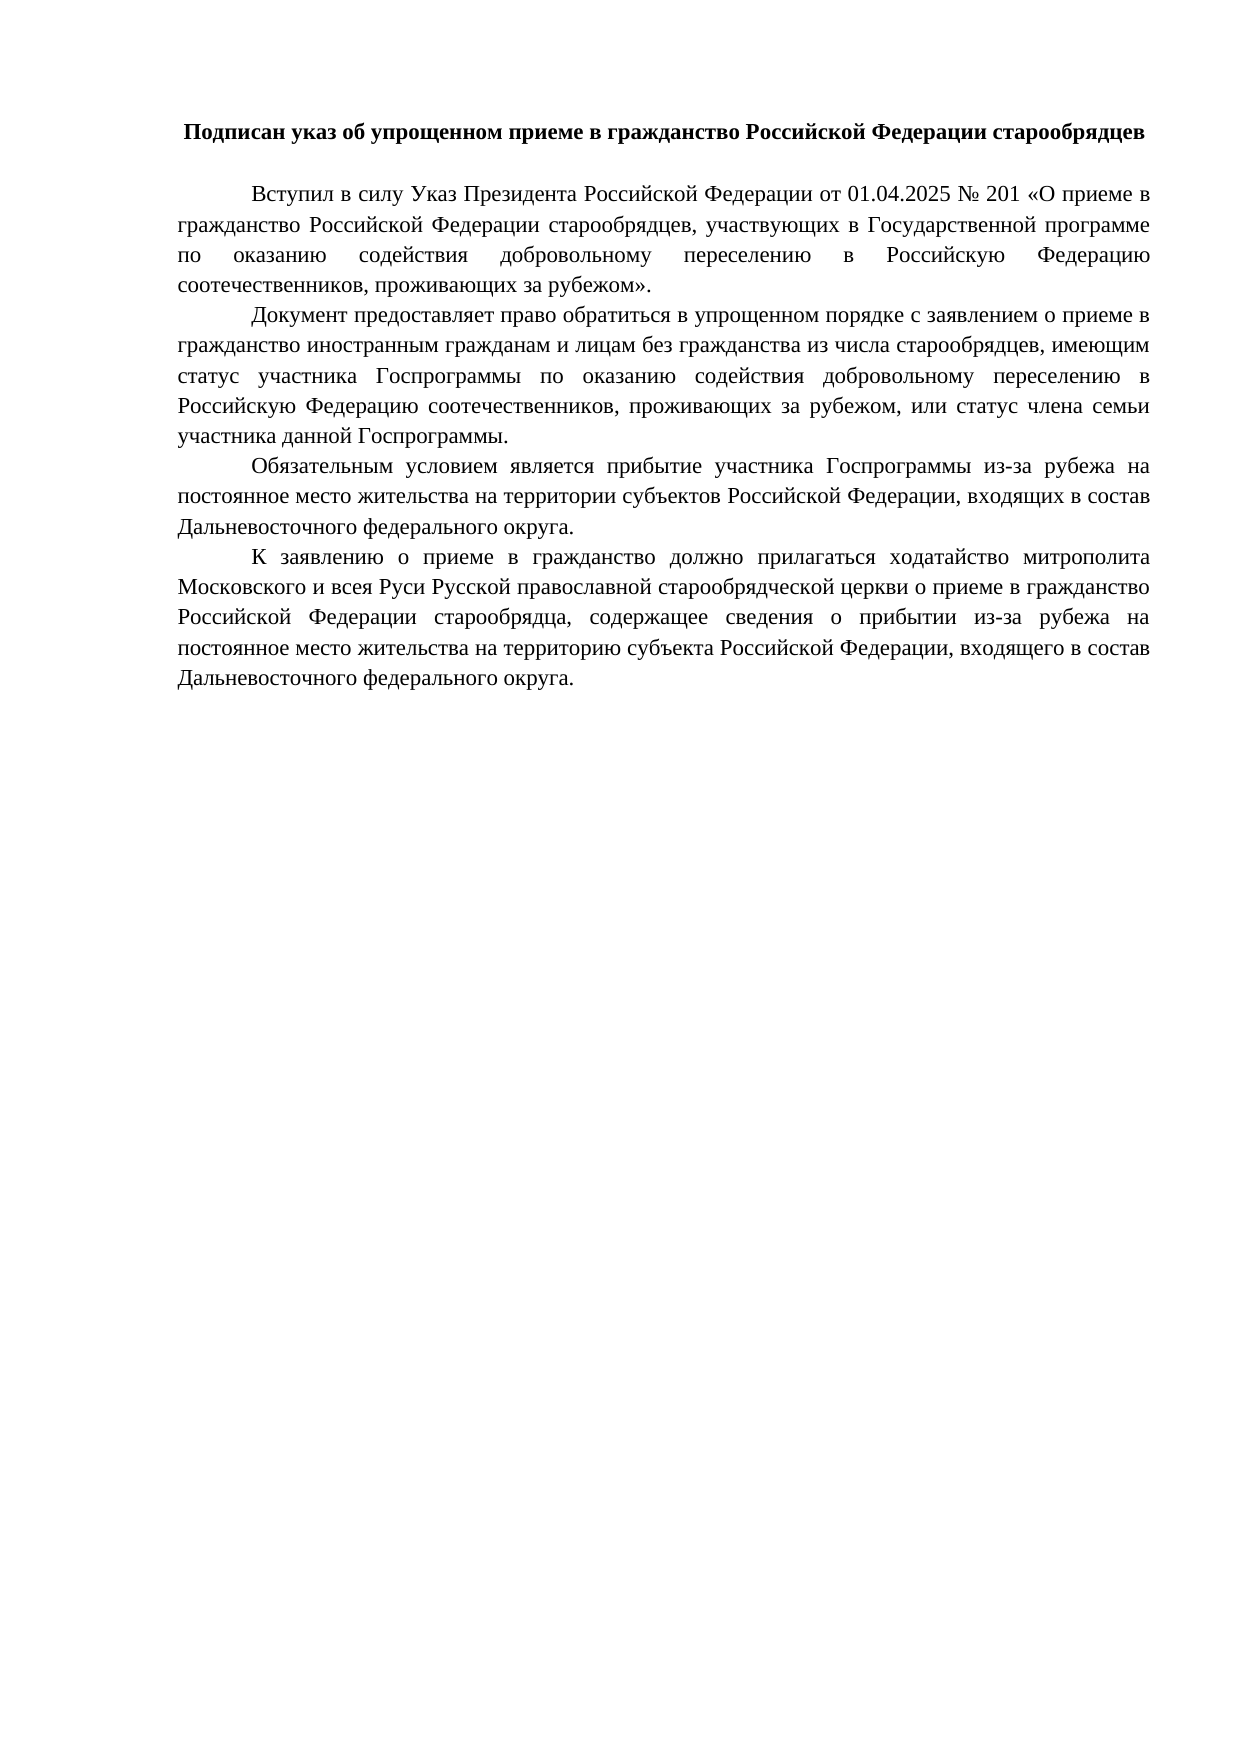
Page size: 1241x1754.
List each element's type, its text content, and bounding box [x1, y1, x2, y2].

text Документ предоставляет право обратиться в упрощенном порядке с заявлением о приеме в гражданство иностранным гражданам и лицам без гражданства из числа старообрядцев, имеющим статус участника Госпрограммы по оказанию содействия добровольному переселению в Российскую Федерацию соотечественников, проживающих за рубежом, или статус члена семьи участника данной Госпрограммы. [177, 301, 1152, 448]
text Подписан указ об упрощенном приеме в гражданство Российской Федерации старообрядцев [177, 118, 1152, 144]
text Обязательным условием является прибытие участника Госпрограммы из-за рубежа на постоянное место жительства на территории субъектов Российской Федерации, входящих в состав Дальневосточного федерального округа. [177, 452, 1152, 539]
text К заявлению о приеме в гражданство должно прилагаться ходатайство митрополита Московского и всея Руси Русской православной старообрядческой церкви о приеме в гражданство Российской Федерации старообрядца, содержащее сведения о прибытии из-за рубежа на постоянное место жительства на территорию субъекта Российской Федерации, входящего в состав Дальневосточного федерального округа. [177, 543, 1152, 690]
text Вступил в силу Указ Президента Российской Федерации от 01.04.2025 № 201 «О приеме в гражданство Российской Федерации старообрядцев, участвующих в Государственной программе по оказанию содействия добровольному переселению в Российскую Федерацию соотечественников, проживающих за рубежом». [177, 181, 1152, 297]
